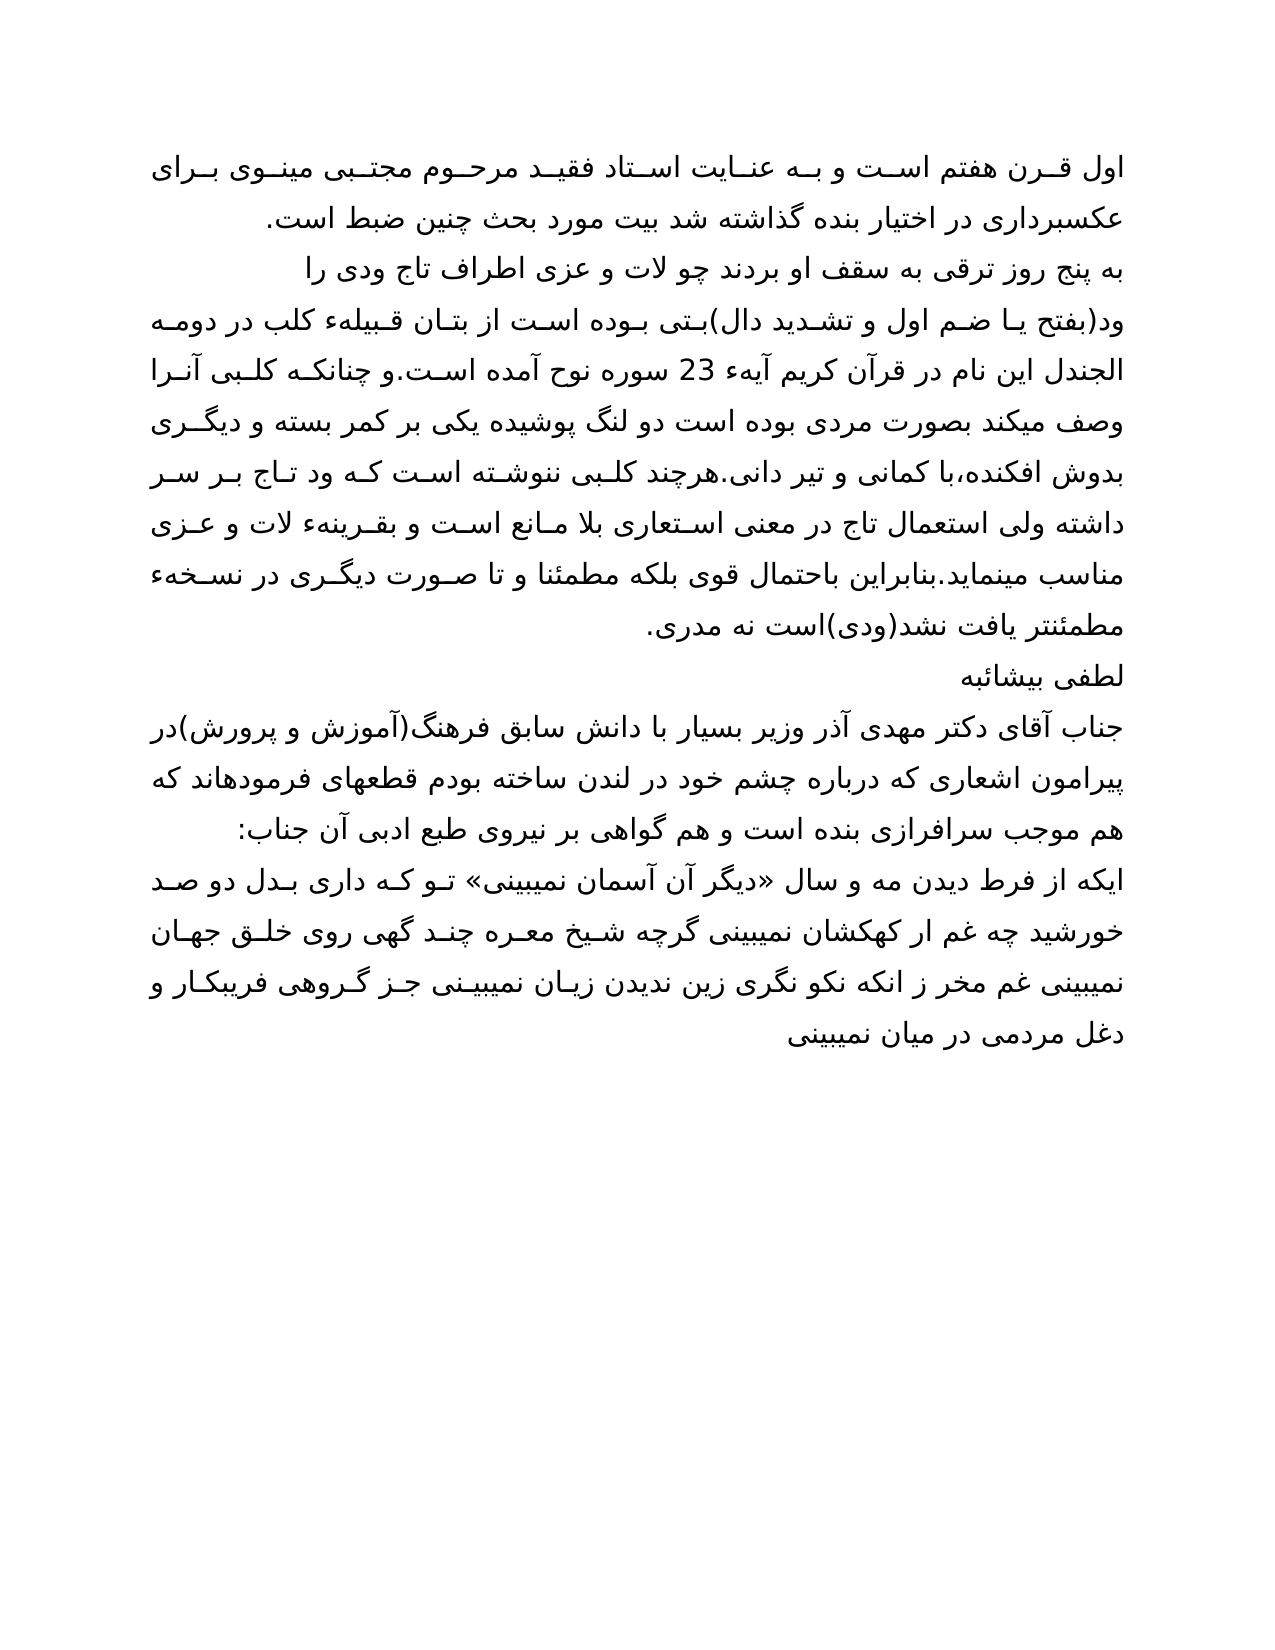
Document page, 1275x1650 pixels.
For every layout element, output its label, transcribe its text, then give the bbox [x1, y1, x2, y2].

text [150, 150, 1125, 235]
text به پنج روز ترقی به سقف او بردند چو لات و عزی اطراف تاج ودی را [150, 252, 1125, 286]
text ایکه از فرط دیدن مه و سال‏ «دیگر آن آسمان نمی‏بینی» تو که داری بدل دو صد خورشید چه غم ار کهکشان نمی‏بینی‏ گرچه شیخ معره چند گهی‏ روی خلق جهان نمی‏بینی‏ غم مخر ز انکه نکو نگری‏ زین ندیدن زیان نمی‏بینی‏ جز گروهی فریبکار و دغل‏ مردمی در میان نمی‏بینی [150, 863, 1125, 1050]
text لطفی بی‏شائبه [150, 659, 1125, 693]
text ود(بفتح یا ضم اول و تشدید دال)بتی بوده است از بتان قبیلهء کلب در دومه الجندل‏ این نام در قرآن کریم آیهء 23 سوره نوح آمده است.و چنانکه کلبی آنرا وصف می‏کند بصورت مردی بوده است دو لنگ پوشیده یکی بر کمر بسته و دیگری بدوش افکنده،با کمانی‏ و تیر دانی.هرچند کلبی ننوشته است که ود تاج بر سر داشته ولی استعمال تاج در معنی استعاری‏ بلا مانع است و بقرینهء لات و عزی مناسب می‏نماید.بنابراین باحتمال قوی بلکه مطمئنا و تا صورت دیگری در نسخهء مطمئن‏تر یافت نشد(ودی)است نه مدری. [150, 303, 1125, 642]
text جناب آقای دکتر مهدی آذر وزیر بسیار با دانش سابق فرهنگ(آموزش‏ و پرورش)در پیرامون اشعاری که درباره چشم خود در لندن ساخته بودم‏ قطعه‏ای فرموده‏اند که هم موجب سرافرازی بنده است و هم گواهی بر نیروی‏ طبع ادبی آن جناب: [150, 710, 1125, 846]
